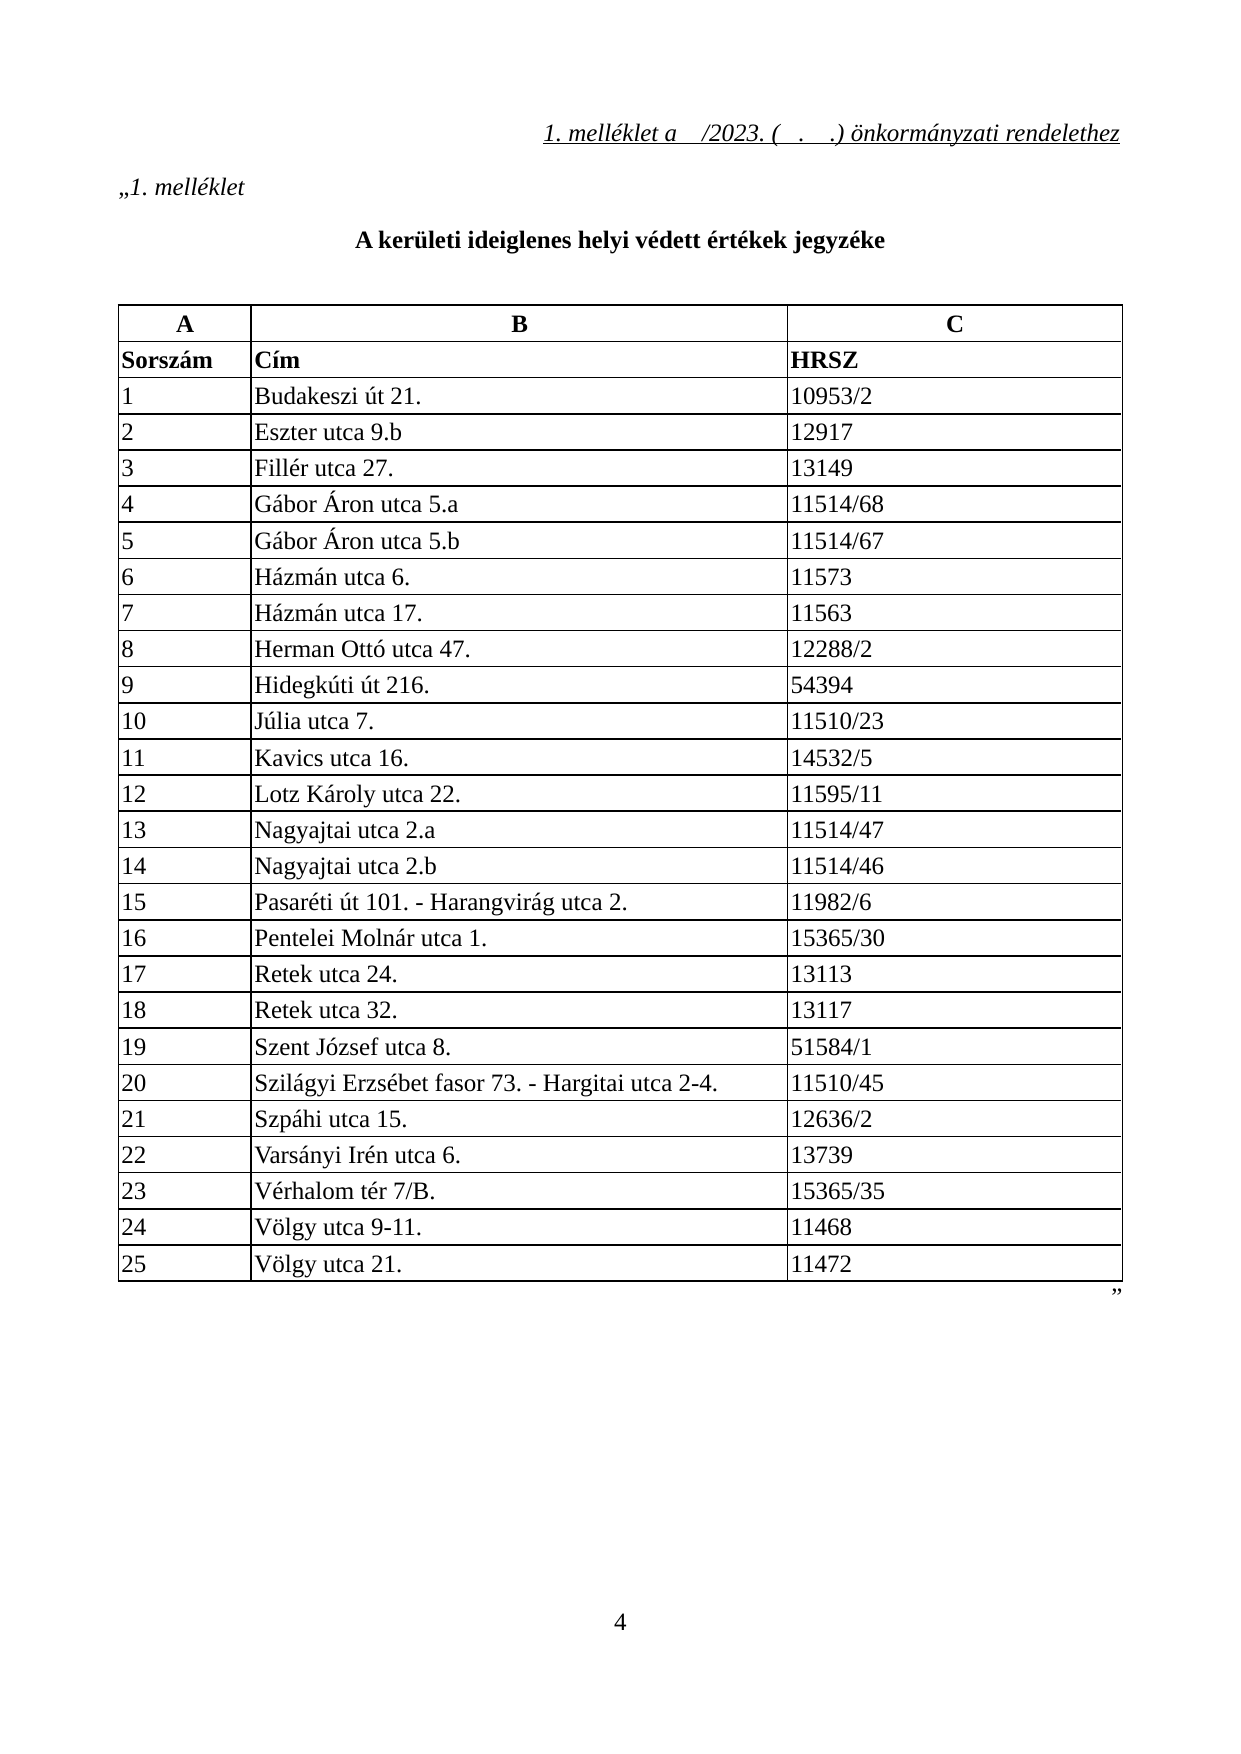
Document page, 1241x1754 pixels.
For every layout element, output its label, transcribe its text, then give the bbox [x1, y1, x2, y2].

table_cell 12288/2 [788, 630, 1122, 666]
table_cell Cím [252, 342, 787, 377]
table_cell Retek utca 32. [252, 993, 787, 1027]
table_cell 20 [119, 1065, 250, 1099]
table_cell Pentelei Molnár utca 1. [252, 921, 787, 955]
table_cell Vérhalom tér 7/B. [252, 1173, 787, 1208]
table_cell 14532/5 [788, 738, 1122, 774]
table_cell 7 [119, 595, 250, 630]
table_cell Pasaréti út 101. - Harangvirág utca 2. [252, 884, 787, 919]
table_cell Júlia utca 7. [252, 704, 787, 738]
table_cell 12636/2 [788, 1100, 1122, 1136]
table_cell 13117 [788, 991, 1122, 1027]
table_cell Völgy utca 9-11. [252, 1210, 787, 1244]
table_cell Lotz Károly utca 22. [252, 776, 787, 810]
table_cell 11 [119, 740, 250, 774]
text 1. melléklet a /2023. ( . .) önkormányzati rendelethez [118, 118, 1122, 147]
table_cell 9 [119, 667, 250, 702]
table_cell Sorszám [119, 342, 250, 377]
table_cell 12 [119, 776, 250, 810]
table_cell 12917 [788, 413, 1122, 449]
table_cell Házmán utca 6. [252, 559, 787, 593]
table_cell 23 [119, 1173, 250, 1208]
table_cell Herman Ottó utca 47. [252, 631, 787, 666]
table_cell 13113 [788, 955, 1122, 991]
table_cell 8 [119, 631, 250, 666]
table_cell 13739 [788, 1136, 1122, 1172]
table_cell 15 [119, 884, 250, 919]
table_cell 10953/2 [788, 377, 1122, 413]
table_cell 13149 [788, 449, 1122, 485]
table_cell 11468 [788, 1208, 1122, 1244]
table_cell 51584/1 [788, 1027, 1122, 1063]
table_cell 11573 [788, 558, 1122, 593]
table_cell 15365/35 [788, 1172, 1122, 1208]
table_cell 11514/67 [788, 521, 1122, 557]
table_cell Varsányi Irén utca 6. [252, 1137, 787, 1172]
table_cell 11510/45 [788, 1064, 1122, 1099]
table_cell 11514/46 [788, 847, 1122, 883]
table_cell 10 [119, 704, 250, 738]
table_cell Völgy utca 21. [252, 1246, 787, 1280]
table_cell 21 [119, 1101, 250, 1136]
table_cell Házmán utca 17. [252, 595, 787, 630]
table_cell HRSZ [788, 341, 1122, 377]
table_cell 13 [119, 812, 250, 847]
table_cell 11510/23 [788, 702, 1122, 738]
table_cell 11982/6 [788, 883, 1122, 919]
table_header B [252, 306, 787, 341]
table_cell 1 [119, 378, 250, 413]
table_cell 24 [119, 1210, 250, 1244]
text ” [118, 1282, 1122, 1311]
table_cell 14 [119, 848, 250, 883]
table_header C [788, 306, 1122, 341]
table_cell Nagyajtai utca 2.b [252, 848, 787, 883]
table_cell 54394 [788, 666, 1122, 702]
table_cell 11595/11 [788, 774, 1122, 810]
table_cell Szent József utca 8. [252, 1029, 787, 1063]
table_cell 2 [119, 415, 250, 449]
table_cell 11472 [788, 1244, 1122, 1280]
text A kerületi ideiglenes helyi védett értékek jegyzéke [118, 226, 1122, 254]
table_cell 11514/68 [788, 485, 1122, 521]
table_cell 4 [119, 487, 250, 521]
table_cell 5 [119, 523, 250, 557]
table_cell Gábor Áron utca 5.b [252, 523, 787, 557]
table_cell 3 [119, 451, 250, 485]
table_cell 17 [119, 957, 250, 991]
table_cell Szpáhi utca 15. [252, 1101, 787, 1136]
table_cell Fillér utca 27. [252, 451, 787, 485]
table_cell 18 [119, 993, 250, 1027]
table_cell 15365/30 [788, 919, 1122, 955]
table_header A [119, 306, 250, 341]
table_cell 19 [119, 1029, 250, 1063]
table_cell 22 [119, 1137, 250, 1172]
table_cell Kavics utca 16. [252, 740, 787, 774]
text „1. melléklet [118, 172, 1122, 201]
table_cell 11563 [788, 594, 1122, 630]
table_cell 6 [119, 559, 250, 593]
table_cell Gábor Áron utca 5.a [252, 487, 787, 521]
table_cell Nagyajtai utca 2.a [252, 812, 787, 847]
table_cell 16 [119, 921, 250, 955]
table_cell Retek utca 24. [252, 957, 787, 991]
table_cell 25 [119, 1246, 250, 1280]
table_cell Budakeszi út 21. [252, 378, 787, 413]
table_cell Eszter utca 9.b [252, 415, 787, 449]
table_cell Hidegkúti út 216. [252, 667, 787, 702]
table_cell 11514/47 [788, 810, 1122, 847]
table_cell Szilágyi Erzsébet fasor 73. - Hargitai utca 2-4. [252, 1065, 787, 1099]
